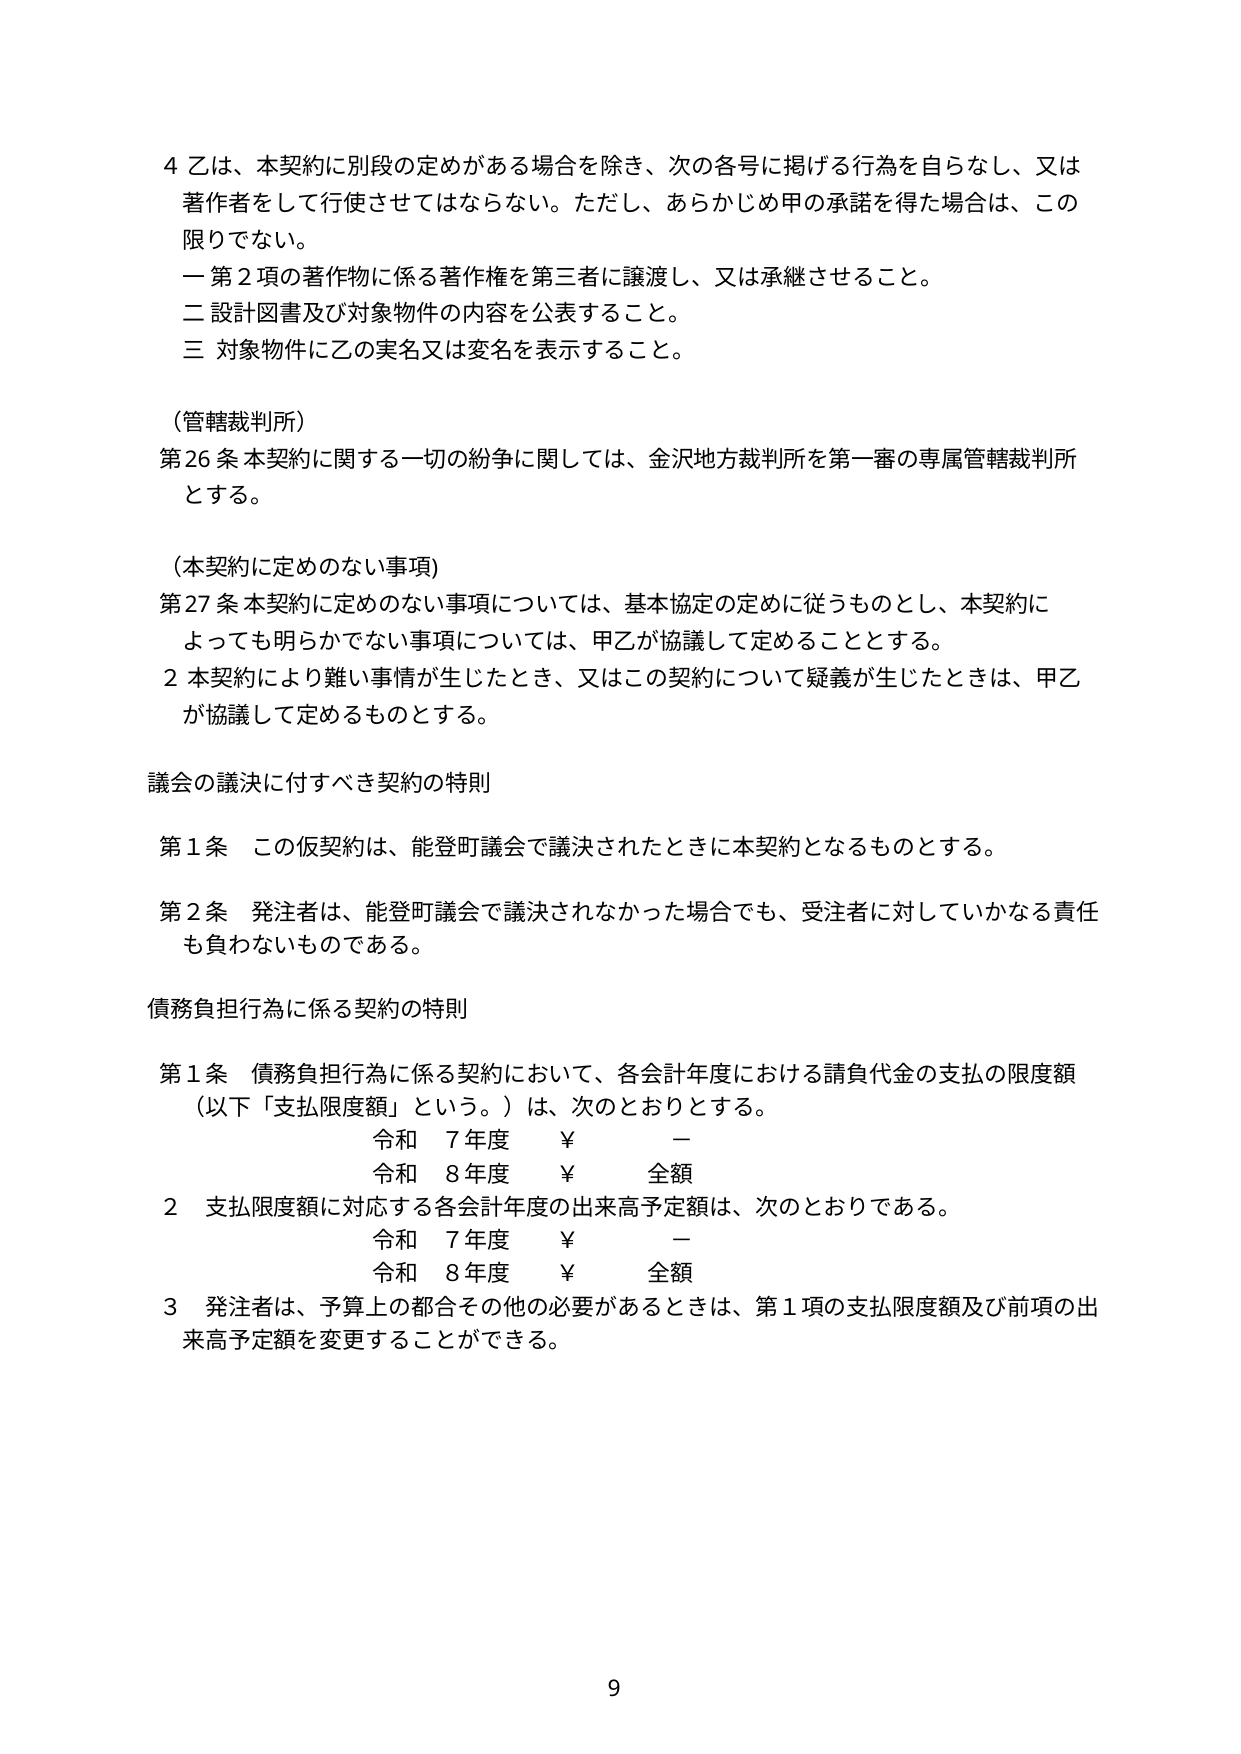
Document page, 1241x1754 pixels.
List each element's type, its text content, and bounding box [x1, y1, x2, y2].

text ２ 本契約により難い事情が生じたとき、又はこの契約について疑義が生じたときは、甲乙が協議して定めるものとする。 [159, 660, 1081, 730]
text 第２条 発注者は、能登町議会で議決されなかった場合でも、受注者に対していかなる責任も負わないものである。 [159, 894, 1105, 960]
text 令和 ８年度 ￥ 全額 [309, 1156, 1105, 1189]
text （本契約に定めのない事項) [159, 549, 1105, 582]
text 議会の議決に付すべき契約の特則 [148, 765, 1105, 798]
text 一 第２項の著作物に係る著作権を第三者に譲渡し、又は承継させること。 [182, 258, 962, 292]
text 第 27 条 本契約に定めのない事項については、基本協定の定めに従うものとし、本契約によっても明らかでない事項については、甲乙が協議して定めることとする。 [159, 586, 1082, 656]
text 令和 ７年度 ￥ － [298, 1122, 1105, 1156]
text 第１条 債務負担行為に係る契約において、各会計年度における請負代金の支払の限度額（以下「支払限度額」という。）は、次のとおりとする。 [159, 1056, 1105, 1122]
text 令和 ８年度 ￥ 全額 [309, 1255, 1105, 1288]
text 債務負担行為に係る契約の特則 [148, 991, 1105, 1024]
text 三 対象物件に乙の実名又は変名を表示すること。 [182, 332, 1105, 365]
text ４ 乙は、本契約に別段の定めがある場合を除き、次の各号に掲げる行為を自らなし、又は著作者をして行使させてはならない。ただし、あらかじめ甲の承諾を得た場合は、この限りでない。 [159, 148, 1081, 255]
text （管轄裁判所） [159, 403, 1105, 437]
text 二 設計図書及び対象物件の内容を公表すること。 [182, 295, 962, 328]
text ３ 発注者は、予算上の都合その他の必要があるときは、第１項の支払限度額及び前項の出来高予定額を変更することができる。 [159, 1288, 1105, 1355]
text 第 26 条 本契約に関する一切の紛争に関しては、金沢地方裁判所を第一審の専属管轄裁判所とする。 [159, 440, 1081, 511]
text 第１条 この仮契約は、能登町議会で議決されたときに本契約となるものとする。 [148, 829, 1105, 862]
text 令和 ７年度 ￥ － [309, 1222, 1105, 1255]
text ２ 支払限度額に対応する各会計年度の出来高予定額は、次のとおりである。 [159, 1189, 1105, 1222]
